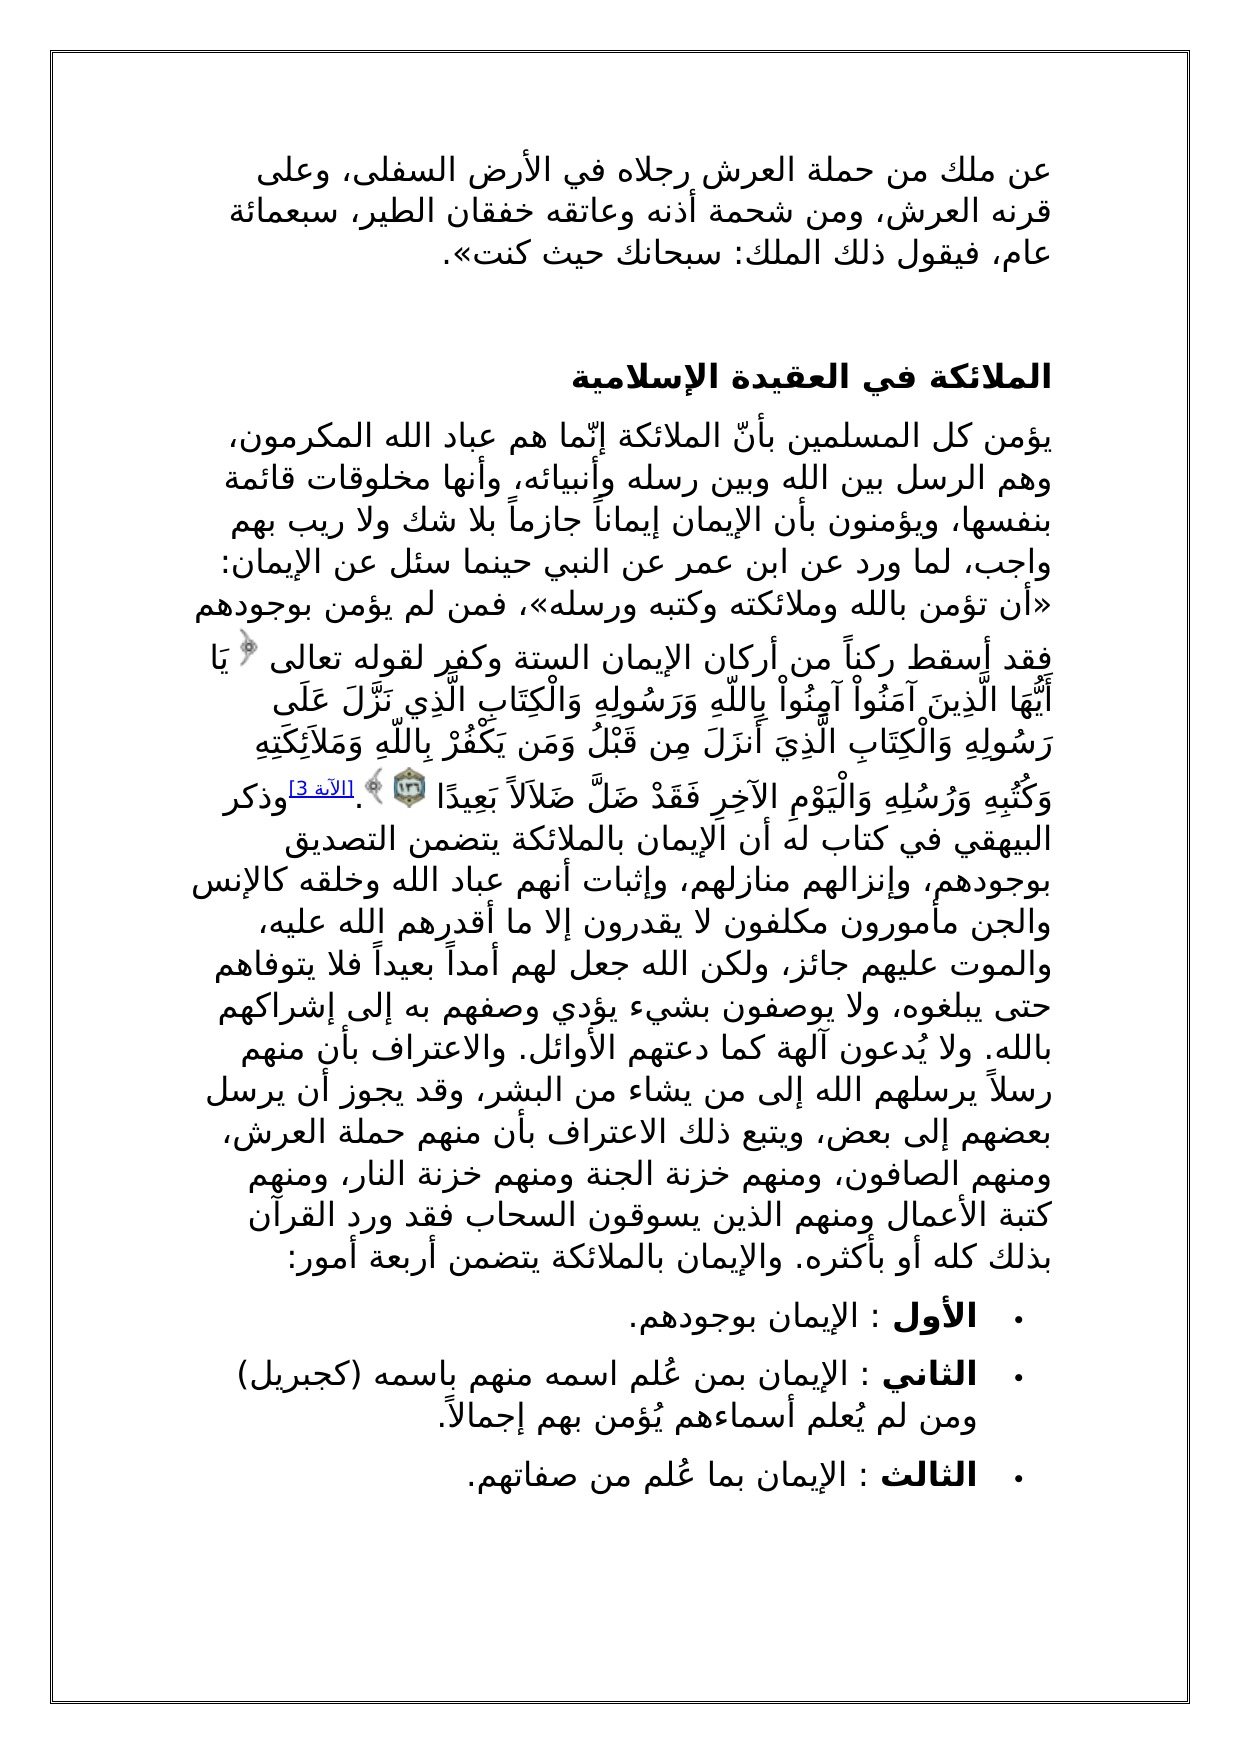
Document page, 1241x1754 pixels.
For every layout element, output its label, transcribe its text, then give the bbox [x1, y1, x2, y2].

text الملائكة في العقيدة الإسلامية [187, 358, 1053, 397]
list الثاني : الإيمان بمن عُلم اسمه منهم باسمه (كجبريل) ومن لم يُعلم أسماءهم يُؤمن بهم إجمالاً. [187, 1355, 1015, 1436]
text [187, 150, 1053, 273]
list الثالث : الإيمان بما عُلم من صفاتهم. [187, 1455, 1015, 1494]
picture [364, 764, 384, 808]
list الأول : الإيمان بوجودهم. [187, 1296, 1015, 1335]
picture [239, 625, 258, 670]
text يؤمن كل المسلمين بأنّ الملائكة إنّما هم عباد الله المكرمون، وهم الرسل بين الله وبين رسله وأنبيائه، وأنها مخلوقات قائمة بنفسها، ويؤمنون بأن الإيمان إيماناً جازماً بلا شك ولا ريب بهم واجب، لما ورد عن ابن عمر عن النبي حينما سئل عن الإيمان: «أن تؤمن بالله وملائكته وكتبه ورسله»، فمن لم يؤمن بوجودهم فقد أسقط ركناً من أركان الإيمان الستة وكفر لقوله تعالى يَا أَيُّهَا الَّذِينَ آمَنُواْ آمِنُواْ بِاللّهِ وَرَسُولِهِ وَالْكِتَابِ الَّذِي نَزَّلَ عَلَى رَسُولِهِ وَالْكِتَابِ الَّذِيَ أَنزَلَ مِن قَبْلُ وَمَن يَكْفُرْ بِاللّهِ وَمَلاَئِكَتِهِ وَكُتُبِهِ وَرُسُلِهِ وَالْيَوْمِ الآخِرِ فَقَدْ ضَلَّ ضَلاَلاً بَعِيدًا .[الآية 3]وذكر البيهقي في كتاب له أن الإيمان بالملائكة يتضمن التصديق بوجودهم، وإنزالهم منازلهم، وإثبات أنهم عباد الله وخلقه كالإنس والجن مأمورون مكلفون لا يقدرون إلا ما أقدرهم الله عليه، والموت عليهم جائز، ولكن الله جعل لهم أمداً بعيداً فلا يتوفاهم حتى يبلغوه، ولا يوصفون بشيء يؤدي وصفهم به إلى إشراكهم بالله. ولا يُدعون آلهة كما دعتهم الأوائل. والاعتراف بأن منهم رسلاً يرسلهم الله إلى من يشاء من البشر، وقد يجوز أن يرسل بعضهم إلى بعض، ويتبع ذلك الاعتراف بأن منهم حملة العرش، ومنهم الصافون، ومنهم خزنة الجنة ومنهم خزنة النار، ومنهم كتبة الأعمال ومنهم الذين يسوقون السحاب فقد ورد القرآن بذلك كله أو بأكثره. والإيمان بالملائكة يتضمن أربعة أمور: [187, 416, 1053, 1277]
picture [393, 767, 426, 808]
